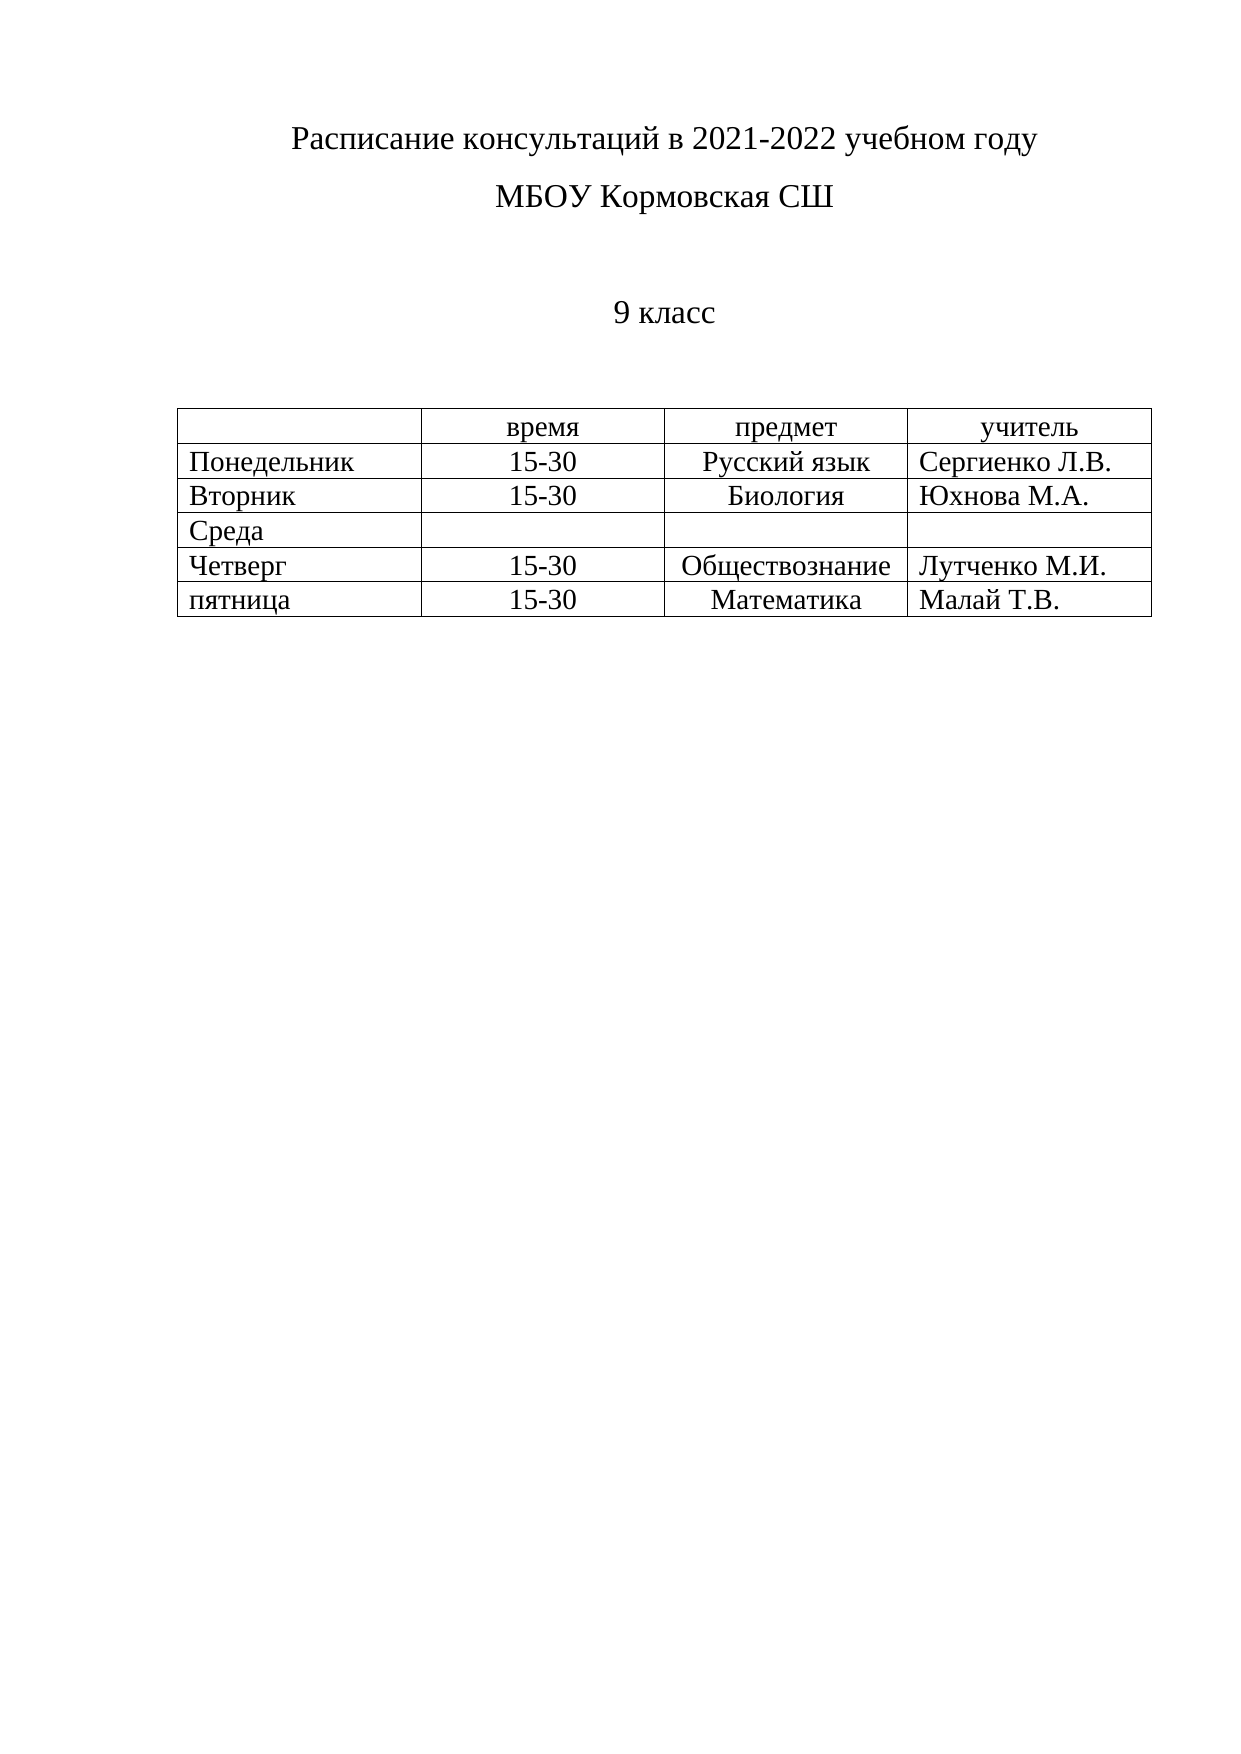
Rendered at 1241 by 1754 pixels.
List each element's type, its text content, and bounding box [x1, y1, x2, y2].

table_cell 15-30 [422, 582, 664, 616]
table_cell [422, 513, 664, 547]
table_header время [422, 409, 664, 443]
table_header учитель [908, 409, 1151, 443]
table_header [178, 409, 421, 443]
table_cell 15-30 [422, 479, 664, 512]
table_cell [908, 513, 1151, 547]
table_cell Малай Т.В. [908, 582, 1151, 616]
table_cell 15-30 [422, 548, 664, 581]
table_cell Сергиенко Л.В. [908, 444, 1151, 477]
text 9 класс [177, 292, 1152, 331]
table_cell Вторник [178, 479, 421, 512]
text МБОУ Кормовская СШ [177, 176, 1152, 214]
table_cell Юхнова М.А. [908, 479, 1151, 512]
table_cell Обществознание [665, 548, 907, 581]
table_cell Среда [178, 513, 421, 547]
table_cell 15-30 [422, 444, 664, 477]
table_cell Четверг [178, 548, 421, 581]
table_cell Биология [665, 479, 907, 512]
text Расписание консультаций в 2021-2022 учебном году [177, 118, 1152, 156]
table_cell Русский язык [665, 444, 907, 477]
table_cell [665, 513, 907, 547]
table_cell Математика [665, 582, 907, 616]
table_cell Лутченко М.И. [908, 548, 1151, 581]
table_header предмет [665, 409, 907, 443]
table_cell Понедельник [178, 444, 421, 477]
table_cell пятница [178, 582, 421, 616]
